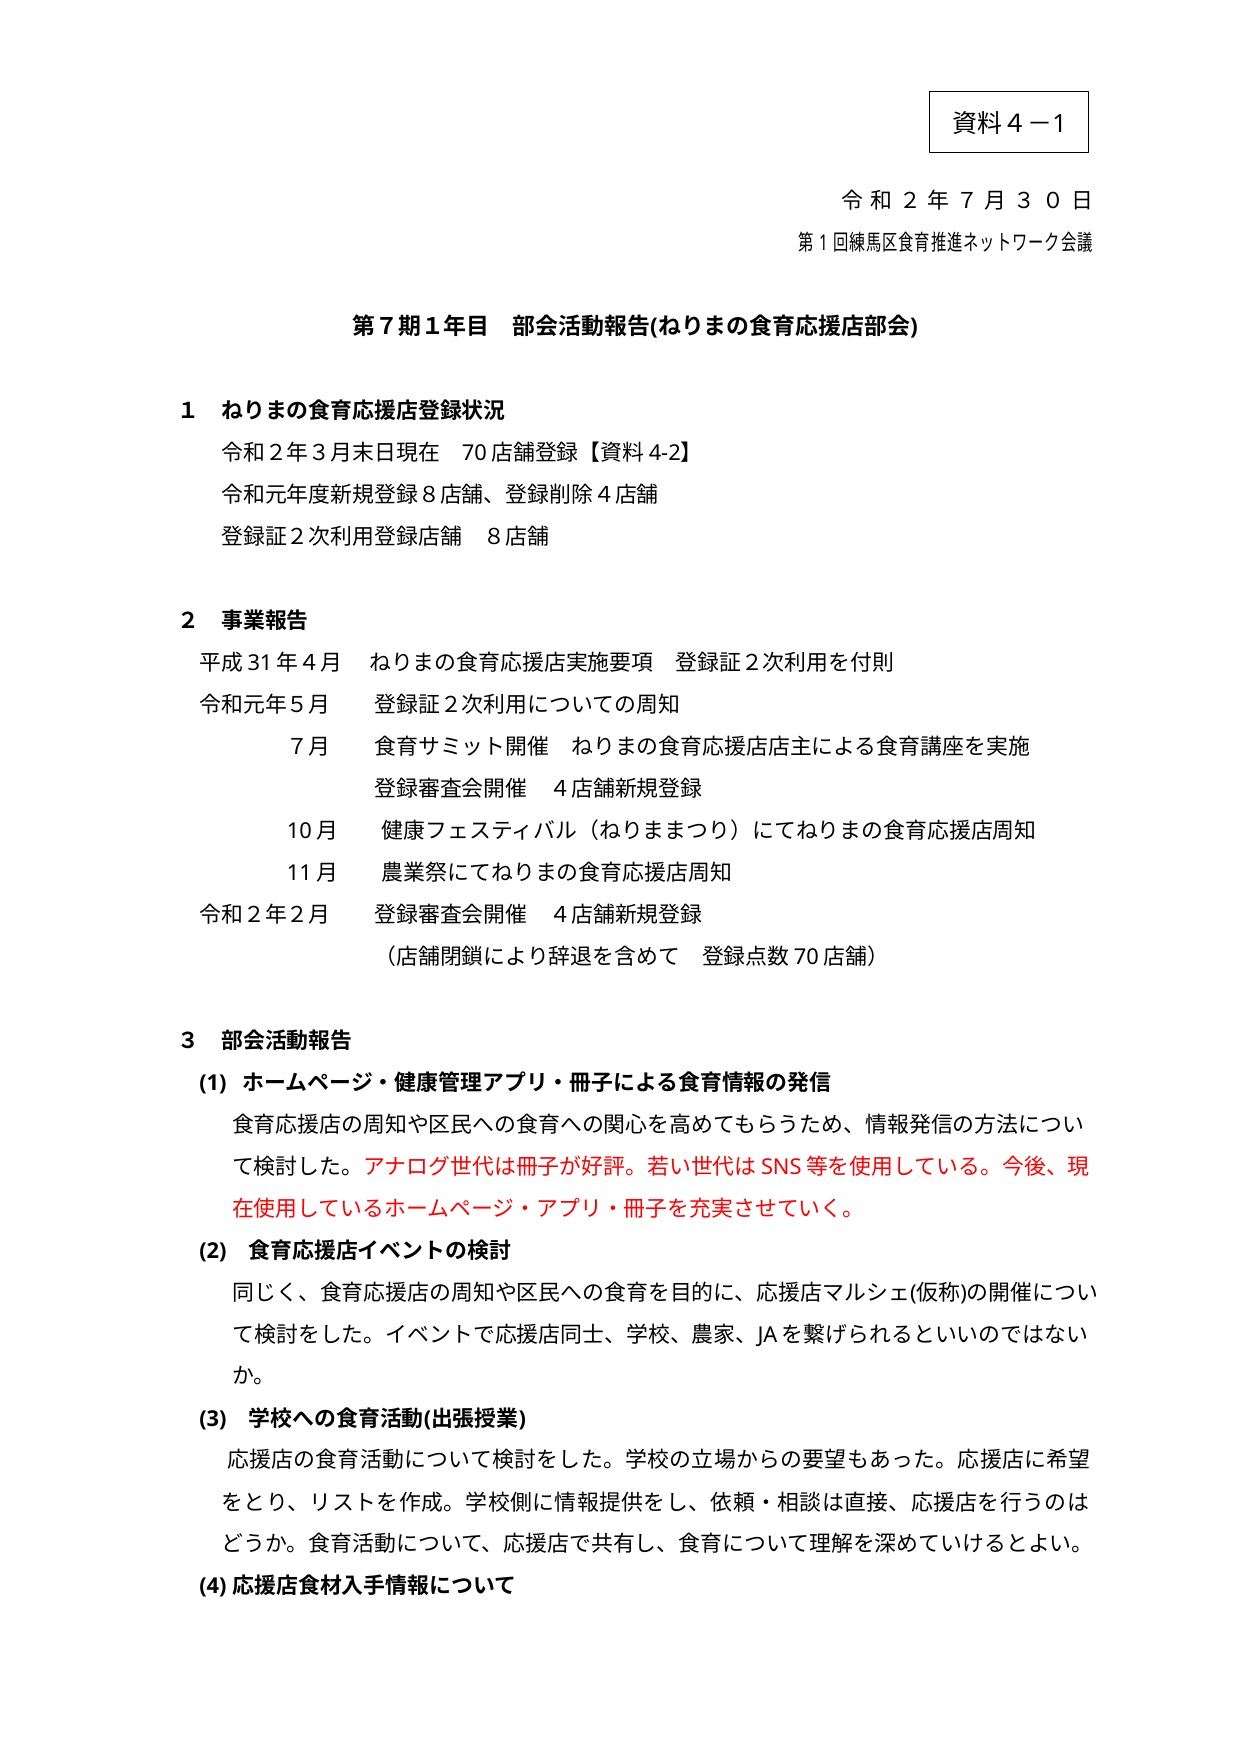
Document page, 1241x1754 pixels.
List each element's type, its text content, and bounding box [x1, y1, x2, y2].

text ７月 食育サミット開催 ねりまの食育応援店店主による食育講座を実施 [199, 724, 1092, 766]
text 登録証２次利用登録店舗 ８店舗 [177, 514, 1092, 556]
text 令和元年度新規登録８店舗、登録削除４店舗 [177, 472, 1092, 514]
text （店舗閉鎖により辞退を含めて 登録点数70店舗） [177, 934, 1092, 976]
text 11月 農業祭にてねりまの食育応援店周知 [199, 850, 1092, 892]
text 同じく、食育応援店の周知や区民への食育を目的に、応援店マルシェ(仮称)の開催について検討をした。イベントで応援店同士、学校、農家、JAを繋げられるといいのではないか。 [232, 1269, 1107, 1395]
text ３ 部会活動報告 [177, 1018, 1092, 1059]
text ２ 事業報告 [177, 598, 1092, 640]
text １ ねりまの食育応援店登録状況 [177, 388, 1092, 430]
text 第７期１年目 部会活動報告(ねりまの食育応援店部会) [177, 304, 1092, 346]
text (4) 応援店食材入手情報について [177, 1563, 1092, 1605]
text 令和２年７月３０日 [177, 178, 1092, 220]
text (3) 学校への食育活動(出張授業) [177, 1395, 1092, 1437]
text 登録審査会開催 ４店舗新規登録 [199, 766, 1092, 808]
list ホームページ・健康管理アプリ・冊子による食育情報の発信 [199, 1059, 1092, 1102]
text 第1回練馬区食育推進ネットワーク会議 [177, 220, 1092, 262]
text 平成31年４月 ねりまの食育応援店実施要項 登録証２次利用を付則 [199, 640, 1092, 682]
text 令和２年２月 登録審査会開催 ４店舗新規登録 [177, 892, 1092, 934]
text 令和２年３月末日現在 70店舗登録【資料4-2】 [177, 430, 1092, 472]
text 10月 健康フェスティバル（ねりままつり）にてねりまの食育応援店周知 [199, 808, 1092, 850]
text (2) 食育応援店イベントの検討 [199, 1227, 1092, 1269]
text 応援店の食育活動について検討をした。学校の立場からの要望もあった。応援店に希望をとり、リストを作成。学校側に情報提供をし、依頼・相談は直接、応援店を行うのはどうか。食育活動について、応援店で共有し、食育について理解を深めていけるとよい。 [177, 1437, 1092, 1563]
text 令和元年５月 登録証２次利用についての周知 [199, 682, 1092, 724]
text 食育応援店の周知や区民への食育への関心を高めてもらうため、情報発信の方法について検討した。アナログ世代は冊子が好評。若い世代はSNS等を使用している。今後、現在使用しているホームページ・アプリ・冊子を充実させていく。 [232, 1102, 1092, 1227]
